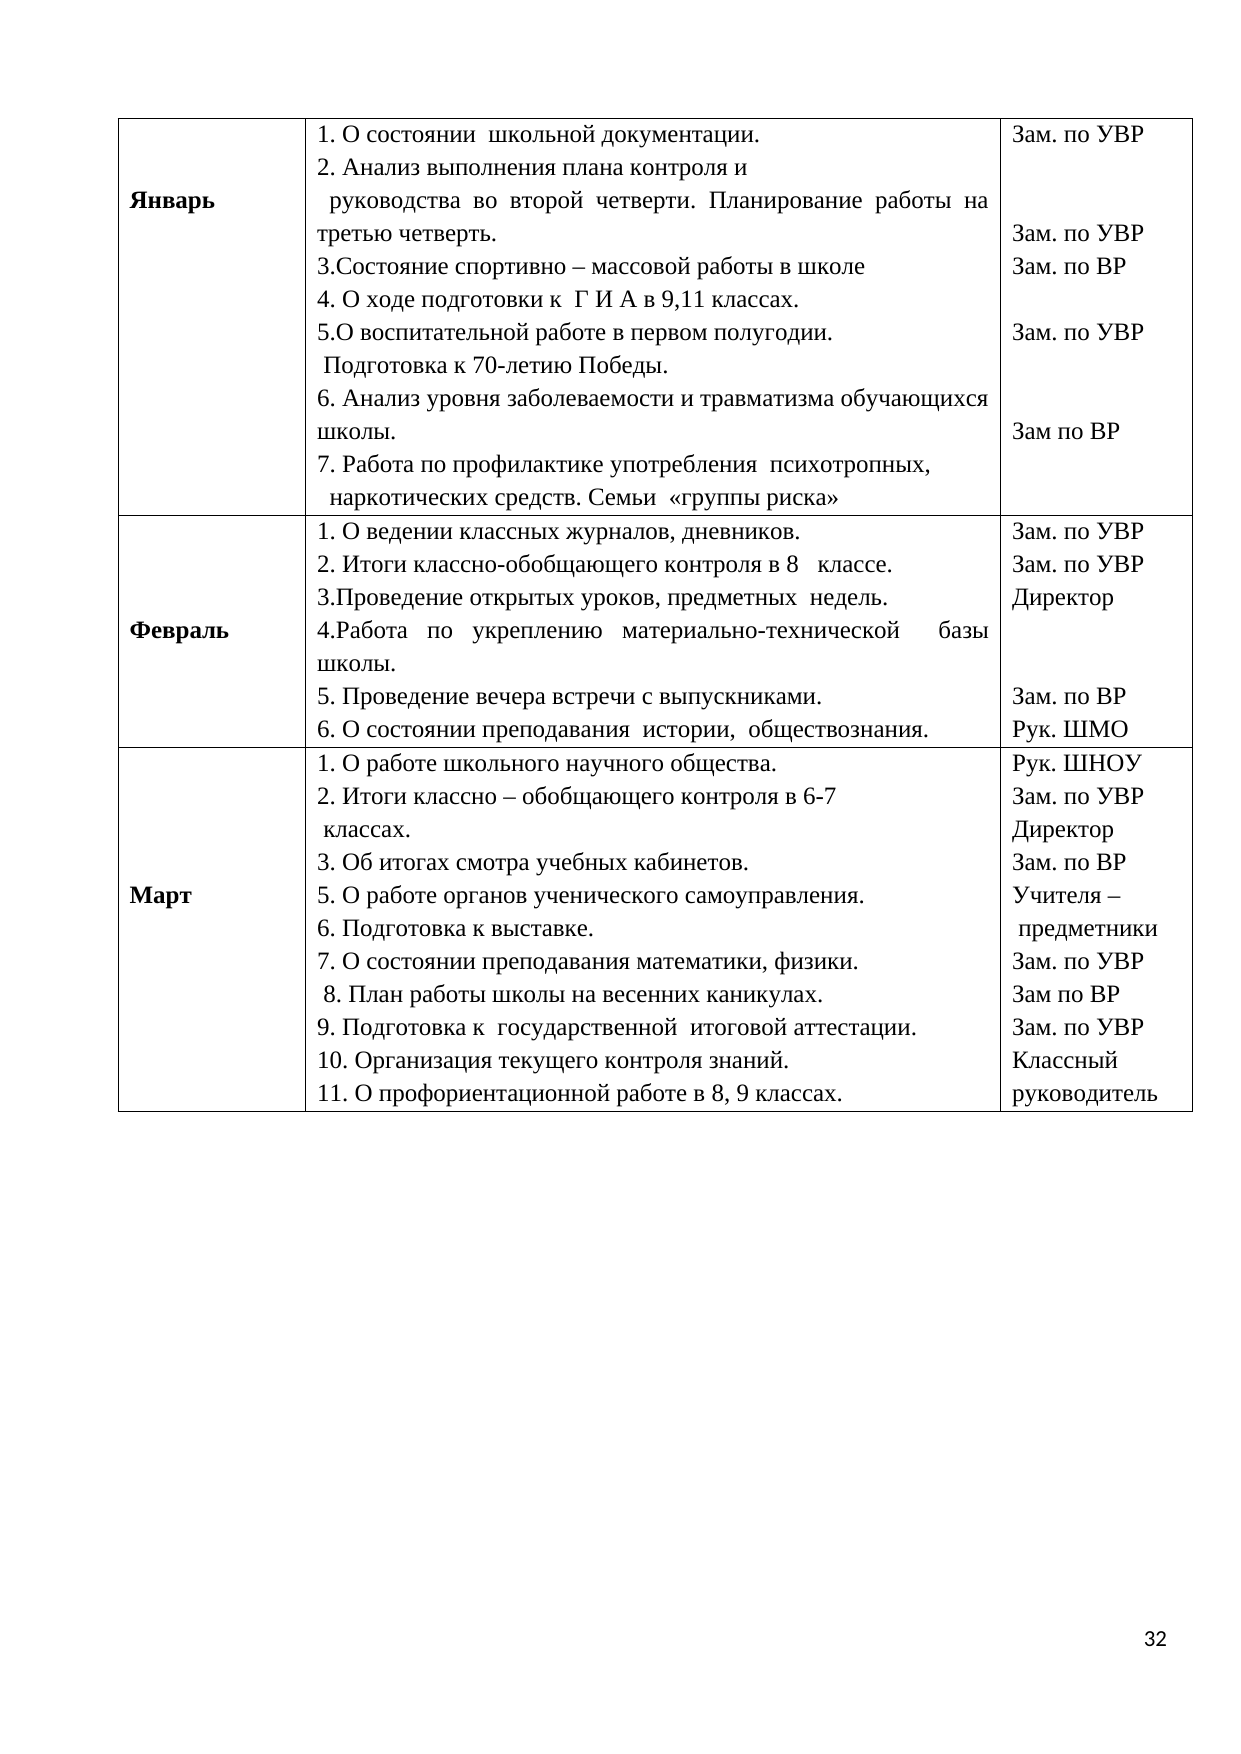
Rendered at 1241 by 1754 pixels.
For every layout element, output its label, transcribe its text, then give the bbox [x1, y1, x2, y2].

table_cell Зам. по УВР Зам. по УВР Директор Зам. по ВР Рук. ШМО [1001, 516, 1192, 747]
table_cell Рук. ШНОУ Зам. по УВР Директор Зам. по ВР Учителя – предметники Зам. по УВР Зам по ВР Зам. по УВР Классный руководитель [1001, 748, 1192, 1111]
table_cell Март [119, 748, 305, 1111]
table_cell Январь [119, 119, 305, 515]
table_cell Зам. по УВР Зам. по УВР Зам. по ВР Зам. по УВР Зам по ВР [1001, 119, 1192, 515]
table_cell 1. О работе школьного научного общества. 2. Итоги классно – обобщающего контроля в 6-7 классах. 3. Об итогах смотра учебных кабинетов. 5. О работе органов ученического самоуправления. 6. Подготовка к выставке. 7. О состоянии преподавания математики, физики. 8. План работы школы на весенних каникулах. 9. Подготовка к государственной итоговой аттестации. 10. Организация текущего контроля знаний. 11. О профориентационной работе в 8, 9 классах. [306, 748, 1000, 1111]
table_cell 1. О состоянии школьной документации. 2. Анализ выполнения плана контроля и руководства во второй четверти. Планирование работы на третью четверть. 3.Состояние спортивно – массовой работы в школе 4. О ходе подготовки к Г И А в 9,11 классах. 5.О воспитательной работе в первом полугодии. Подготовка к 70-летию Победы. 6. Анализ уровня заболеваемости и травматизма обучающихся школы. 7. Работа по профилактике употребления психотропных, наркотических средств. Семьи «группы риска» [306, 119, 1000, 515]
table_cell Февраль [119, 516, 305, 747]
table_cell 1. О ведении классных журналов, дневников. 2. Итоги классно-обобщающего контроля в 8 классе. 3.Проведение открытых уроков, предметных недель. 4.Работа по укреплению материально-технической базы школы. 5. Проведение вечера встречи с выпускниками. 6. О состоянии преподавания истории, обществознания. [306, 516, 1000, 747]
